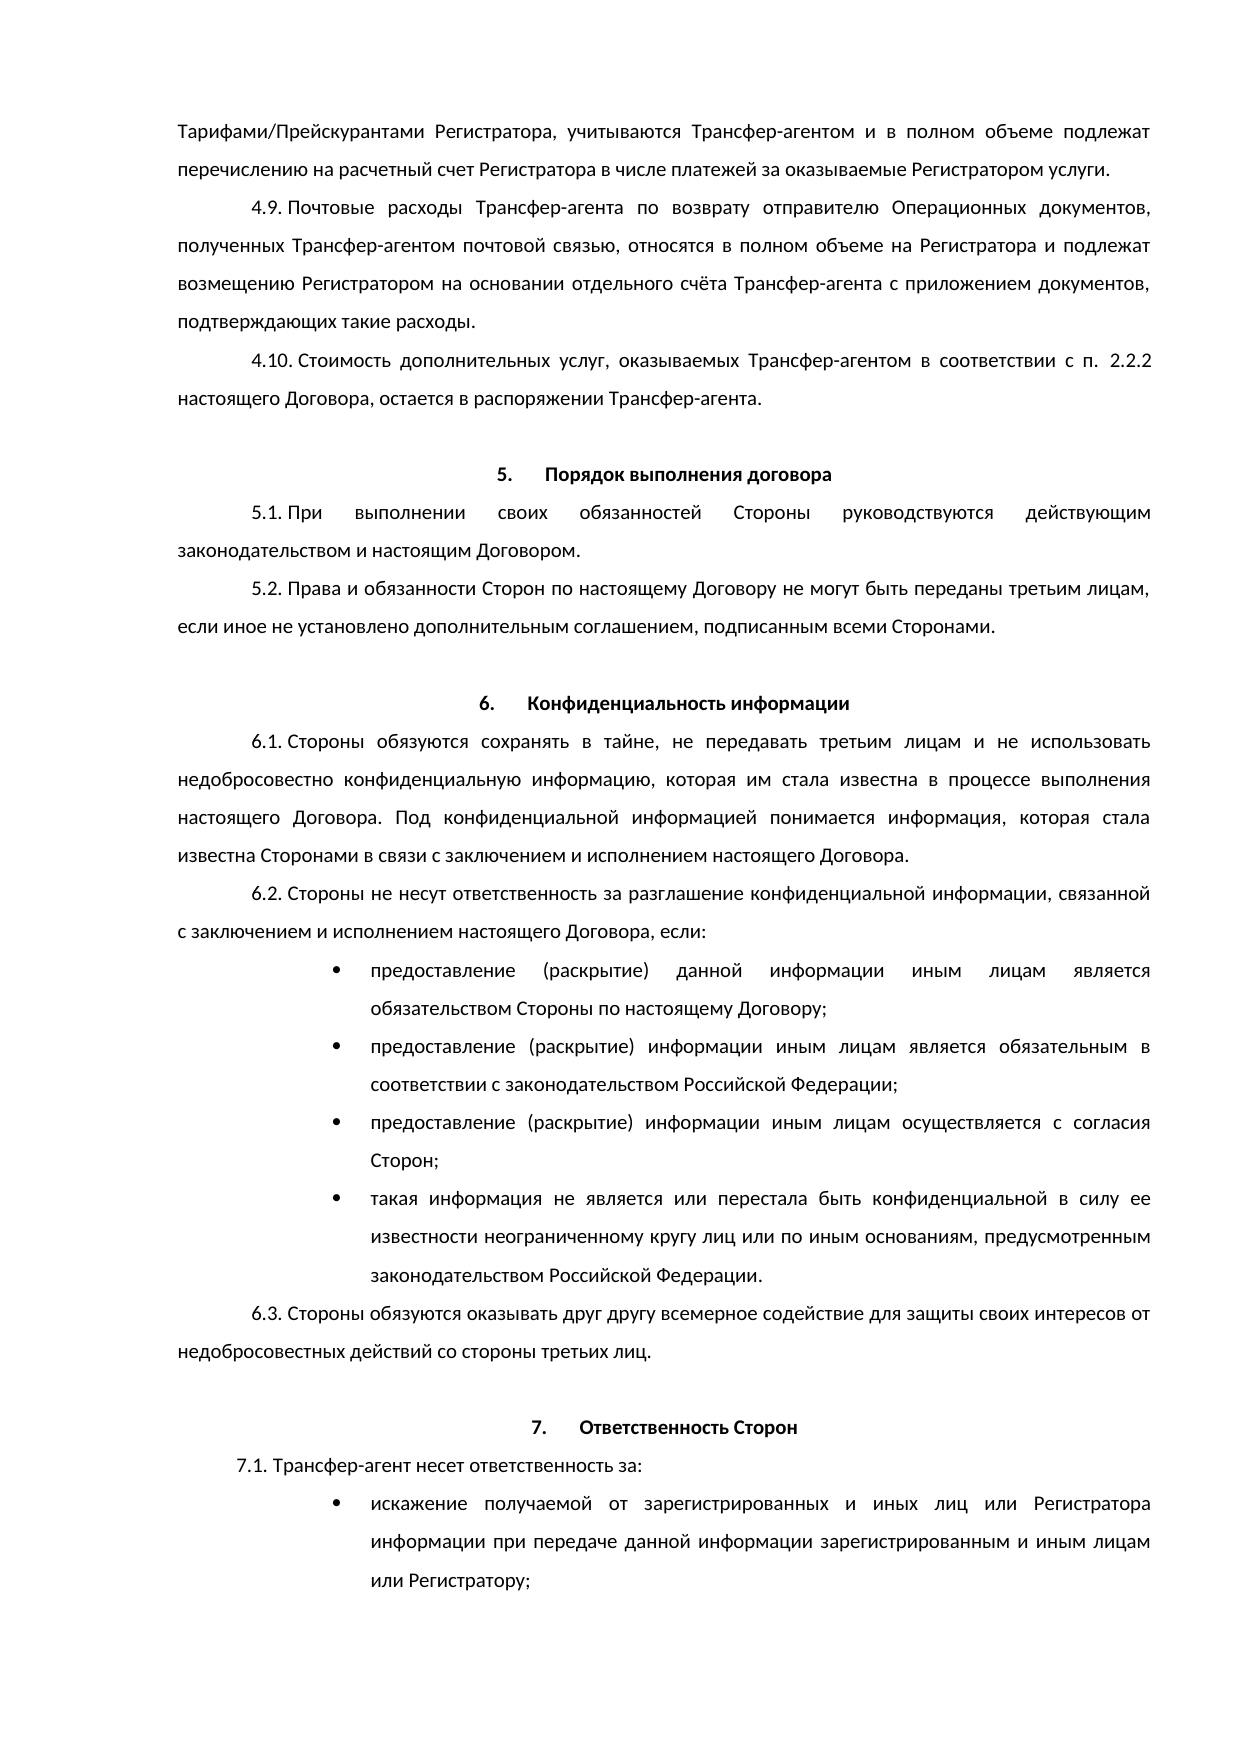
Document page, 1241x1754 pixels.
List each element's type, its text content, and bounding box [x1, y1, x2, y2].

list Стороны не несут ответственность за разглашение конфиденциальной информации, связанной с заключением и исполнением настоящего Договора, если: [177, 881, 1152, 944]
list Ответственность Сторон [177, 1414, 1152, 1440]
list предоставление (раскрытие) информации иным лицам осуществляется с согласия Сторон; [333, 1109, 1152, 1173]
list Стороны обязуются сохранять в тайне, не передавать третьим лицам и не использовать недобросовестно конфиденциальную информацию, которая им стала известна в процессе выполнения настоящего Договора. Под конфиденциальной информацией понимается информация, которая стала известна Сторонами в связи с заключением и исполнением настоящего Договора. [177, 728, 1152, 868]
list предоставление (раскрытие) данной информации иным лицам является обязательством Стороны по настоящему Договору; [333, 957, 1152, 1020]
list Конфиденциальность информации [177, 690, 1152, 715]
list искажение получаемой от зарегистрированных и иных лиц или Регистратора информации при передаче данной информации зарегистрированным и иным лицам или Регистратору; [333, 1491, 1152, 1592]
list Права и обязанности Сторон по настоящему Договору не могут быть переданы третьим лицам, если иное не установлено дополнительным соглашением, подписанным всеми Сторонами. [177, 576, 1152, 639]
list Почтовые расходы Трансфер-агента по возврату отправителю Операционных документов, полученных Трансфер-агентом почтовой связью, относятся в полном объеме на Регистратора и подлежат возмещению Регистратором на основании отдельного счёта Трансфер-агента с приложением документов, подтверждающих такие расходы. [177, 194, 1152, 334]
list такая информация не является или перестала быть конфиденциальной в силу ее известности неограниченному кругу лиц или по иным основаниям, предусмотренным законодательством Российской Федерации. [333, 1186, 1152, 1287]
list При выполнении своих обязанностей Стороны руководствуются действующим законодательством и настоящим Договором. [177, 499, 1152, 563]
list Стороны обязуются оказывать друг другу всемерное содействие для защиты своих интересов от недобросовестных действий со стороны третьих лиц. [177, 1300, 1152, 1363]
list предоставление (раскрытие) информации иным лицам является обязательным в соответствии с законодательством Российской Федерации; [333, 1033, 1152, 1097]
list Трансфер-агент несет ответственность за: [177, 1452, 1152, 1478]
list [177, 118, 1152, 182]
list Порядок выполнения договора [177, 461, 1152, 487]
list Стоимость дополнительных услуг, оказываемых Трансфер-агентом в соответствии с п. 2.2.2 настоящего Договора, остается в распоряжении Трансфер-агента. [177, 347, 1152, 410]
